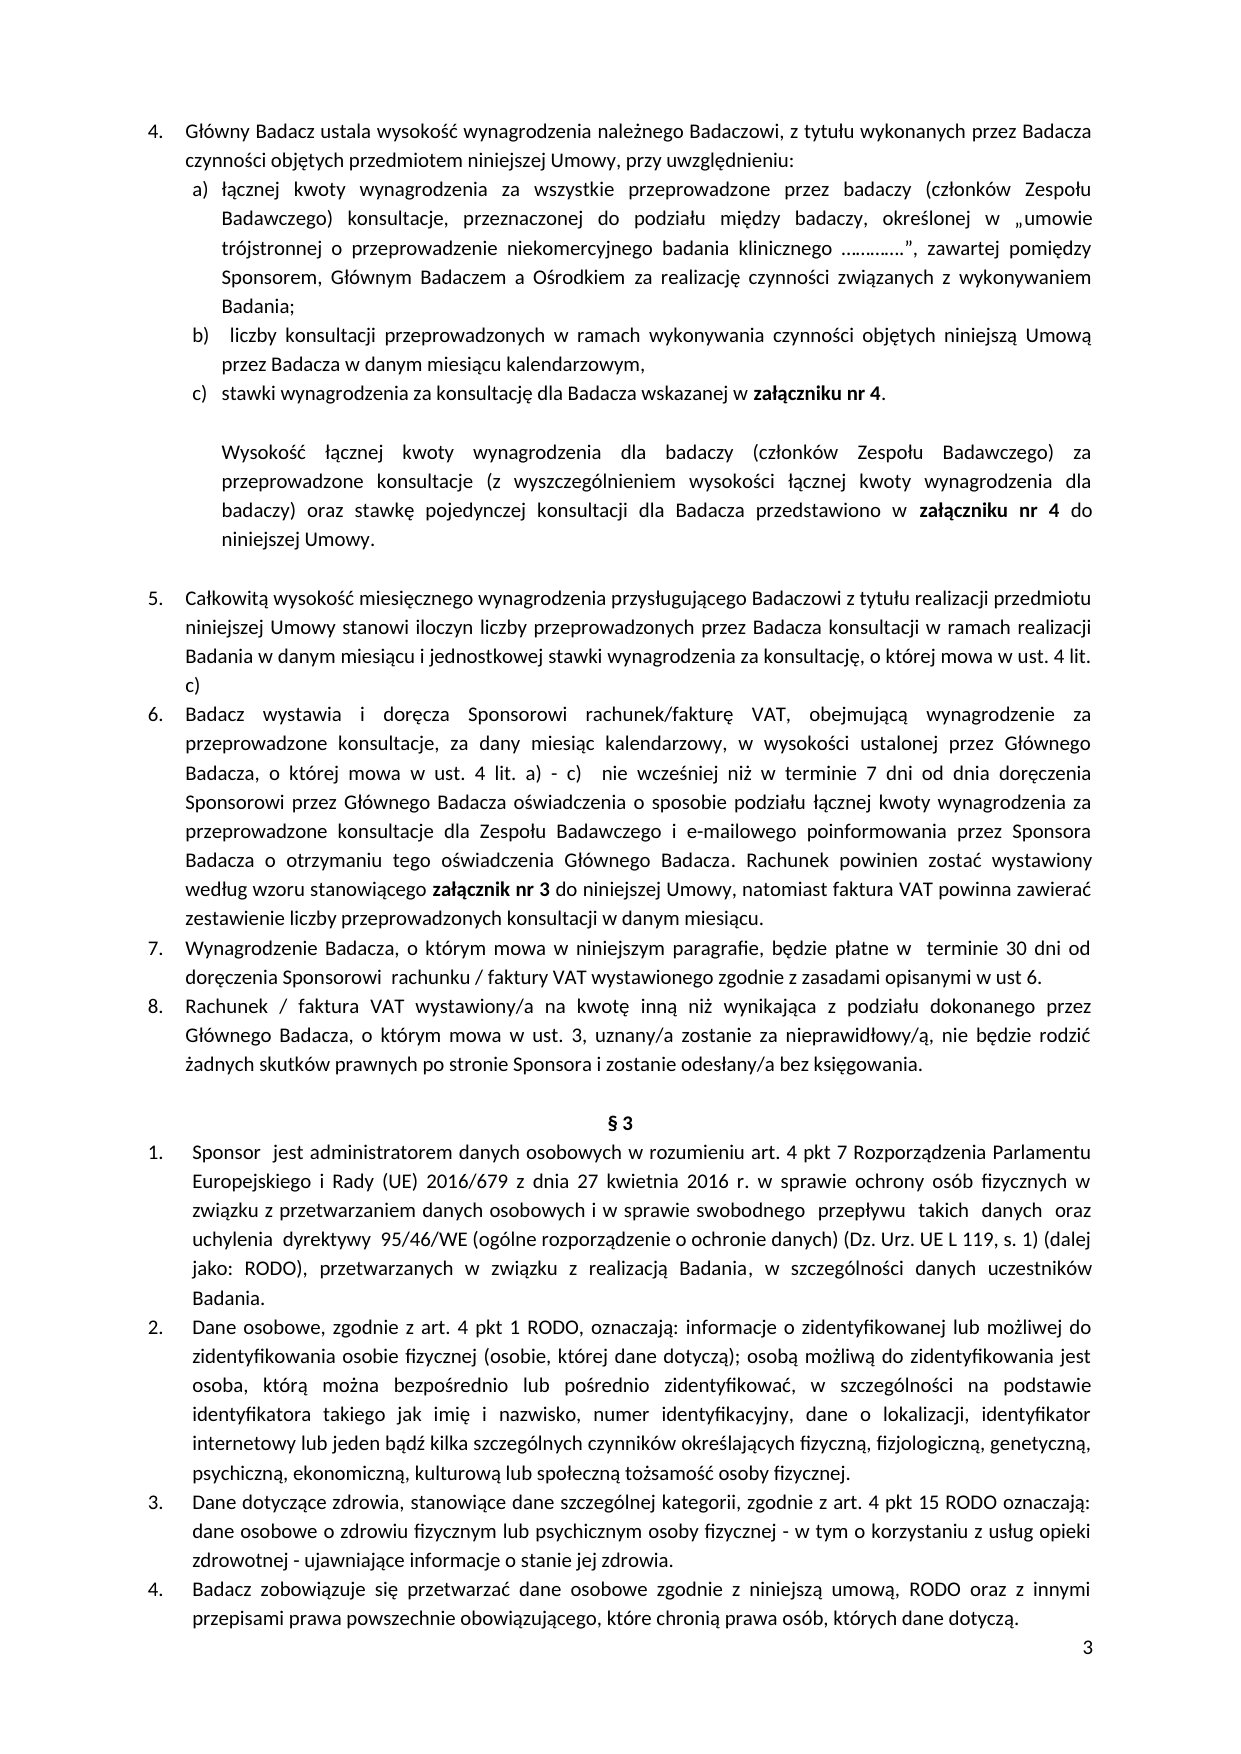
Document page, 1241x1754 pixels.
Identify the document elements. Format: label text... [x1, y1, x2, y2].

list Dane dotyczące zdrowia, stanowiące dane szczególnej kategorii, zgodnie z art. 4 pkt 15 RODO oznaczają: dane osobowe o zdrowiu fizycznym lub psychicznym osoby fizycznej - w tym o korzystaniu z usług opieki zdrowotnej - ujawniające informacje o stanie jej zdrowia. [148, 1489, 1093, 1573]
list Badacz zobowiązuje się przetwarzać dane osobowe zgodnie z niniejszą umową, RODO oraz z innymi przepisami prawa powszechnie obowiązującego, które chronią prawa osób, których dane dotyczą. [148, 1576, 1093, 1631]
list Całkowitą wysokość miesięcznego wynagrodzenia przysługującego Badaczowi z tytułu realizacji przedmiotu niniejszej Umowy stanowi iloczyn liczby przeprowadzonych przez Badacza konsultacji w ramach realizacji Badania w danym miesiącu i jednostkowej stawki wynagrodzenia za konsultację, o której mowa w ust. 4 lit. c) [148, 585, 1093, 698]
list Badacz wystawia i doręcza Sponsorowi rachunek/fakturę VAT, obejmującą wynagrodzenie za przeprowadzone konsultacje, za dany miesiąc kalendarzowy, w wysokości ustalonej przez Głównego Badacza, o której mowa w ust. 4 lit. a) - c) nie wcześniej niż w terminie 7 dni od dnia doręczenia Sponsorowi przez Głównego Badacza oświadczenia o sposobie podziału łącznej kwoty wynagrodzenia za przeprowadzone konsultacje dla Zespołu Badawczego i e-mailowego poinformowania przez Sponsora Badacza o otrzymaniu tego oświadczenia Głównego Badacza. Rachunek powinien zostać wystawiony według wzoru stanowiącego załącznik nr 3 do niniejszej Umowy, natomiast faktura VAT powinna zawierać zestawienie liczby przeprowadzonych konsultacji w danym miesiącu. [148, 701, 1093, 931]
list łącznej kwoty wynagrodzenia za wszystkie przeprowadzone przez badaczy (członków Zespołu Badawczego) konsultacje, przeznaczonej do podziału między badaczy, określonej w „umowie trójstronnej o przeprowadzenie niekomercyjnego badania klinicznego ………….”, zawartej pomiędzy Sponsorem, Głównym Badaczem a Ośrodkiem za realizację czynności związanych z wykonywaniem Badania; [192, 176, 1093, 318]
list Wynagrodzenie Badacza, o którym mowa w niniejszym paragrafie, będzie płatne w terminie 30 dni od doręczenia Sponsorowi rachunku / faktury VAT wystawionego zgodnie z zasadami opisanymi w ust 6. [148, 935, 1093, 989]
text § 3 [148, 1110, 1093, 1135]
list Dane osobowe, zgodnie z art. 4 pkt 1 RODO, oznaczają: informacje o zidentyfikowanej lub możliwej do zidentyfikowania osobie fizycznej (osobie, której dane dotyczą); osobą możliwą do zidentyfikowania jest osoba, którą można bezpośrednio lub pośrednio zidentyfikować, w szczególności na podstawie identyfikatora takiego jak imię i nazwisko, numer identyfikacyjny, dane o lokalizacji, identyfikator internetowy lub jeden bądź kilka szczególnych czynników określających fizyczną, fizjologiczną, genetyczną, psychiczną, ekonomiczną, kulturową lub społeczną tożsamość osoby fizycznej. [148, 1314, 1093, 1485]
list Główny Badacz ustala wysokość wynagrodzenia należnego Badaczowi, z tytułu wykonanych przez Badacza czynności objętych przedmiotem niniejszej Umowy, przy uwzględnieniu: [148, 118, 1093, 173]
list Sponsor jest administratorem danych osobowych w rozumieniu art. 4 pkt 7 Rozporządzenia Parlamentu Europejskiego i Rady (UE) 2016/679 z dnia 27 kwietnia 2016 r. w sprawie ochrony osób fizycznych w związku z przetwarzaniem danych osobowych i w sprawie swobodnego przepływu takich danych oraz uchylenia dyrektywy 95/46/WE (ogólne rozporządzenie o ochronie danych) (Dz. Urz. UE L 119, s. 1) (dalej jako: RODO), przetwarzanych w związku z realizacją Badania, w szczególności danych uczestników Badania. [148, 1139, 1093, 1310]
list Rachunek / faktura VAT wystawiony/a na kwotę inną niż wynikająca z podziału dokonanego przez Głównego Badacza, o którym mowa w ust. 3, uznany/a zostanie za nieprawidłowy/ą, nie będzie rodzić żadnych skutków prawnych po stronie Sponsora i zostanie odesłany/a bez księgowania. [148, 993, 1093, 1077]
list liczby konsultacji przeprowadzonych w ramach wykonywania czynności objętych niniejszą Umową przez Badacza w danym miesiącu kalendarzowym, [192, 322, 1093, 377]
text Wysokość łącznej kwoty wynagrodzenia dla badaczy (członków Zespołu Badawczego) za przeprowadzone konsultacje (z wyszczególnieniem wysokości łącznej kwoty wynagrodzenia dla badaczy) oraz stawkę pojedynczej konsultacji dla Badacza przedstawiono w załączniku nr 4 do niniejszej Umowy. [221, 439, 1093, 552]
list stawki wynagrodzenia za konsultację dla Badacza wskazanej w załączniku nr 4. [192, 381, 1093, 406]
